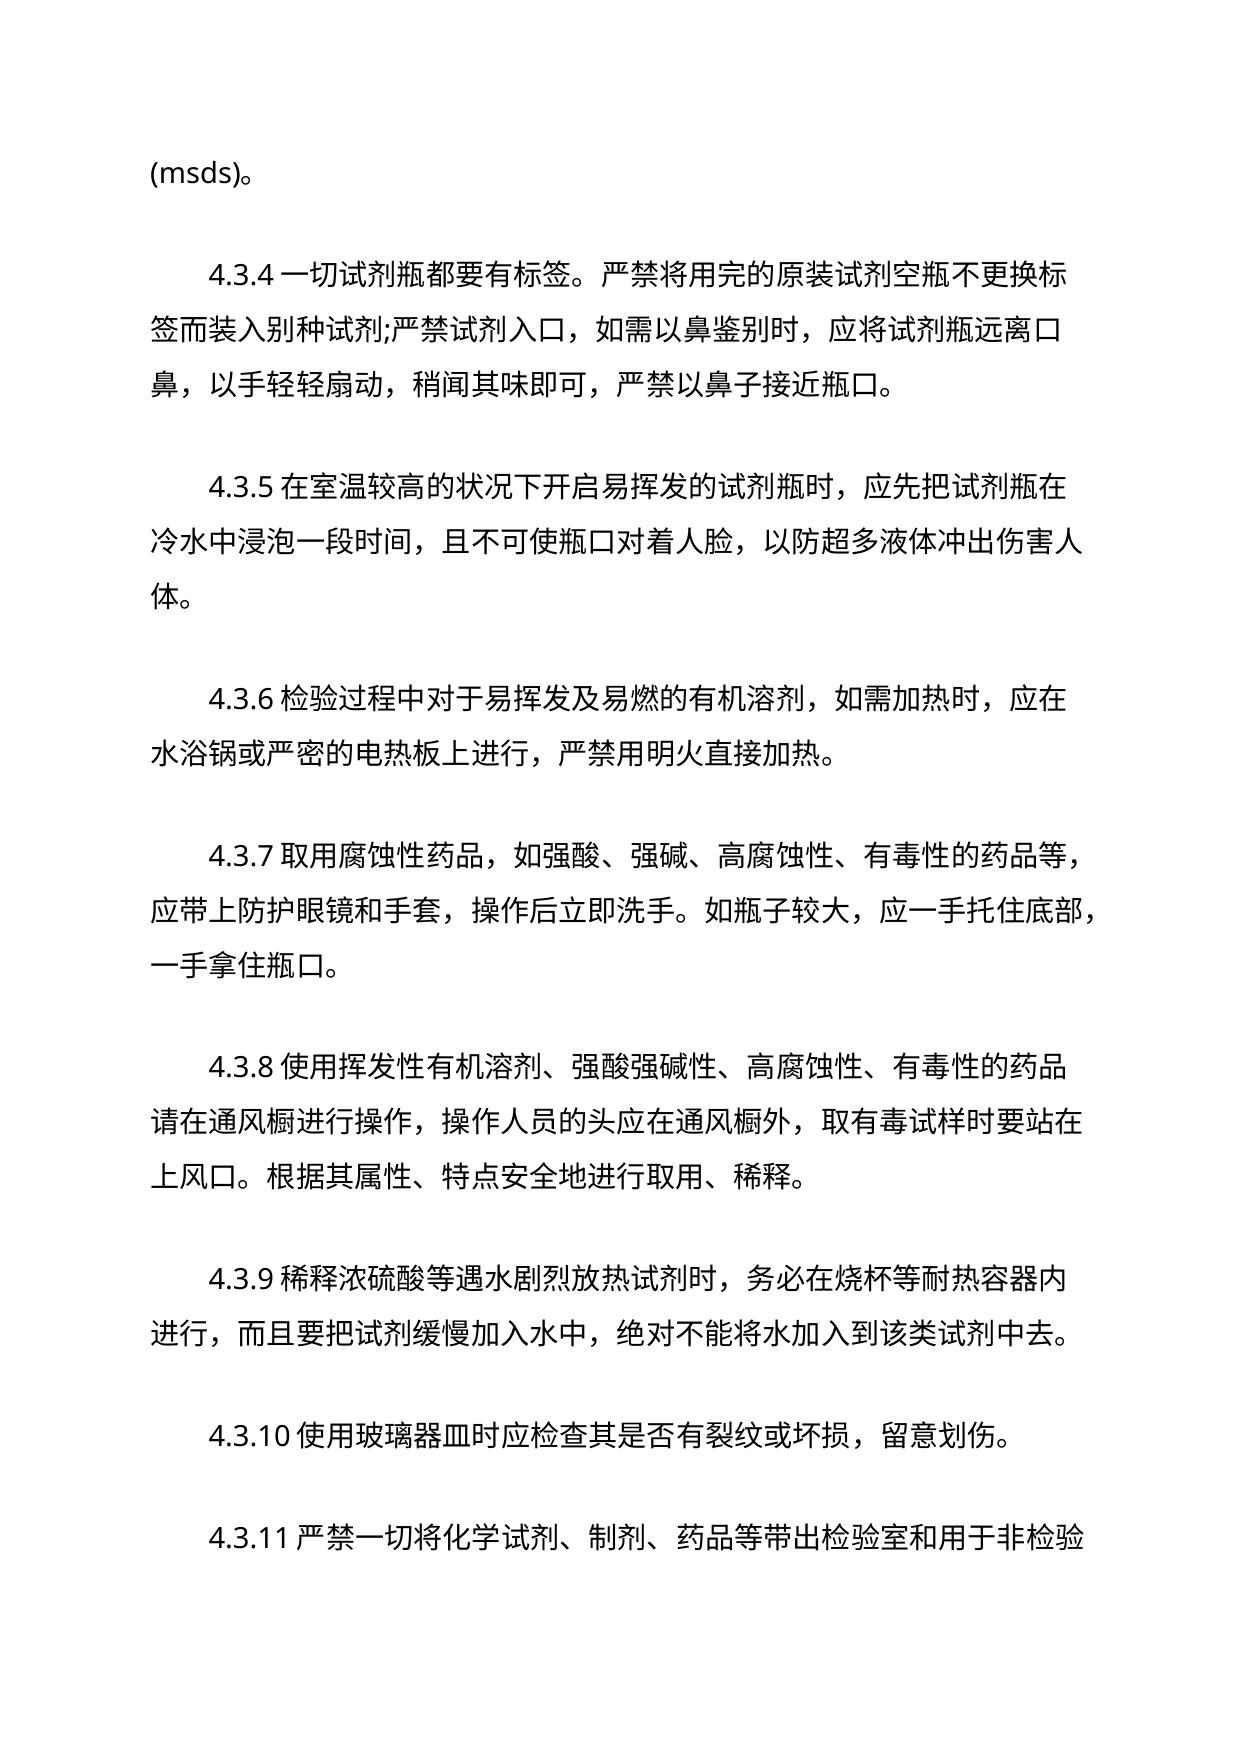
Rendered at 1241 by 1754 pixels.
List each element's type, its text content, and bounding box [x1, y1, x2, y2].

text 4.3.10使用玻璃器皿时应检查其是否有裂纹或坏损，留意划伤。 [150, 1412, 1090, 1455]
text 4.3.6检验过程中对于易挥发及易燃的有机溶剂，如需加热时，应在水浴锅或严密的电热板上进行，严禁用明火直接加热。 [150, 675, 1090, 773]
text 4.3.4一切试剂瓶都要有标签。严禁将用完的原装试剂空瓶不更换标签而装入别种试剂;严禁试剂入口，如需以鼻鉴别时，应将试剂瓶远离口鼻，以手轻轻扇动，稍闻其味即可，严禁以鼻子接近瓶口。 [150, 252, 1090, 404]
text 4.3.7取用腐蚀性药品，如强酸、强碱、高腐蚀性、有毒性的药品等，应带上防护眼镜和手套，操作后立即洗手。如瓶子较大，应一手托住底部，一手拿住瓶口。 [150, 832, 1090, 984]
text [150, 1514, 1090, 1557]
text 4.3.9稀释浓硫酸等遇水剧烈放热试剂时，务必在烧杯等耐热容器内进行，而且要把试剂缓慢加入水中，绝对不能将水加入到该类试剂中去。 [150, 1256, 1090, 1353]
text 4.3.5在室温较高的状况下开启易挥发的试剂瓶时，应先把试剂瓶在冷水中浸泡一段时间，且不可使瓶口对着人脸，以防超多液体冲出伤害人体。 [150, 464, 1090, 616]
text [150, 150, 1090, 192]
text 4.3.8使用挥发性有机溶剂、强酸强碱性、高腐蚀性、有毒性的药品请在通风橱进行操作，操作人员的头应在通风橱外，取有毒试样时要站在上风口。根据其属性、特点安全地进行取用、稀释。 [150, 1044, 1090, 1196]
